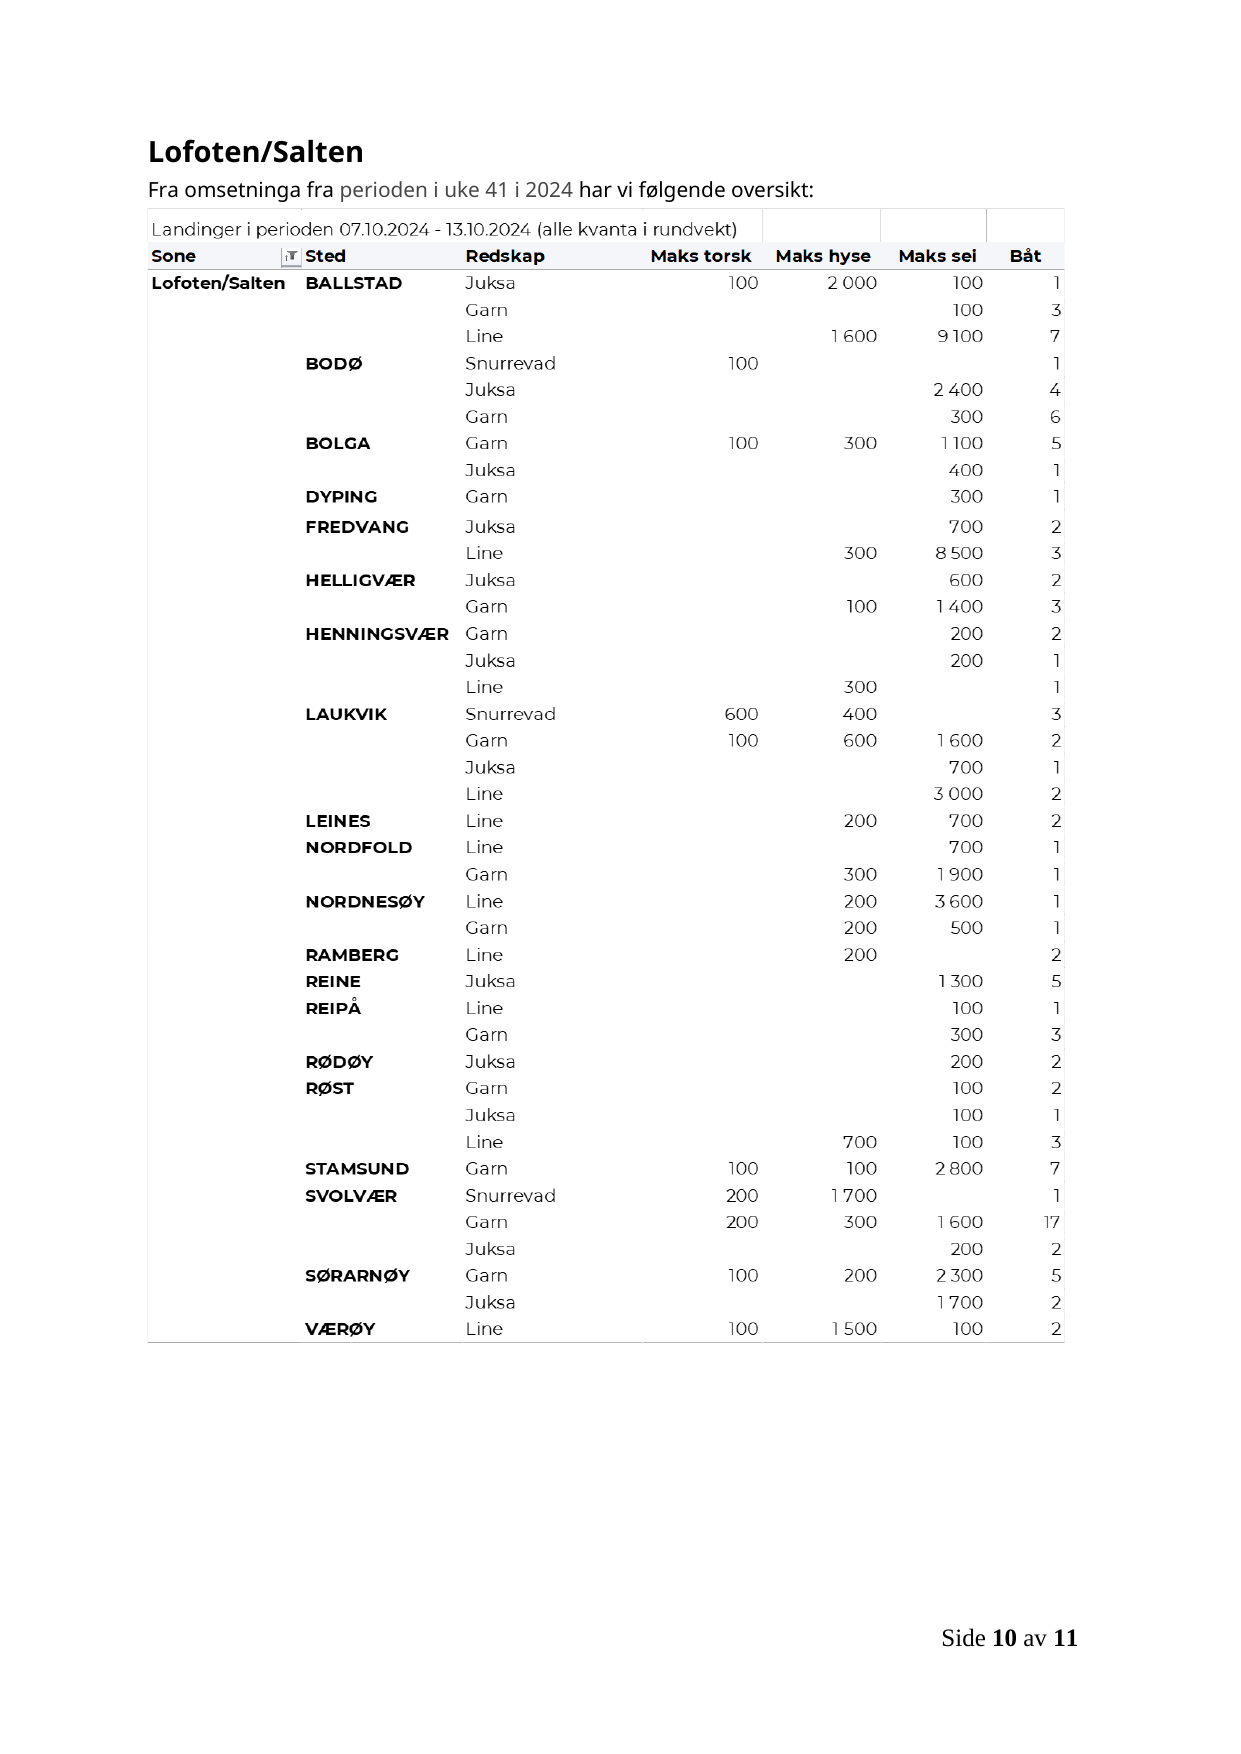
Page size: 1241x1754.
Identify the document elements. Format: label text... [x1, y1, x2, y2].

picture [147, 208, 1065, 1343]
